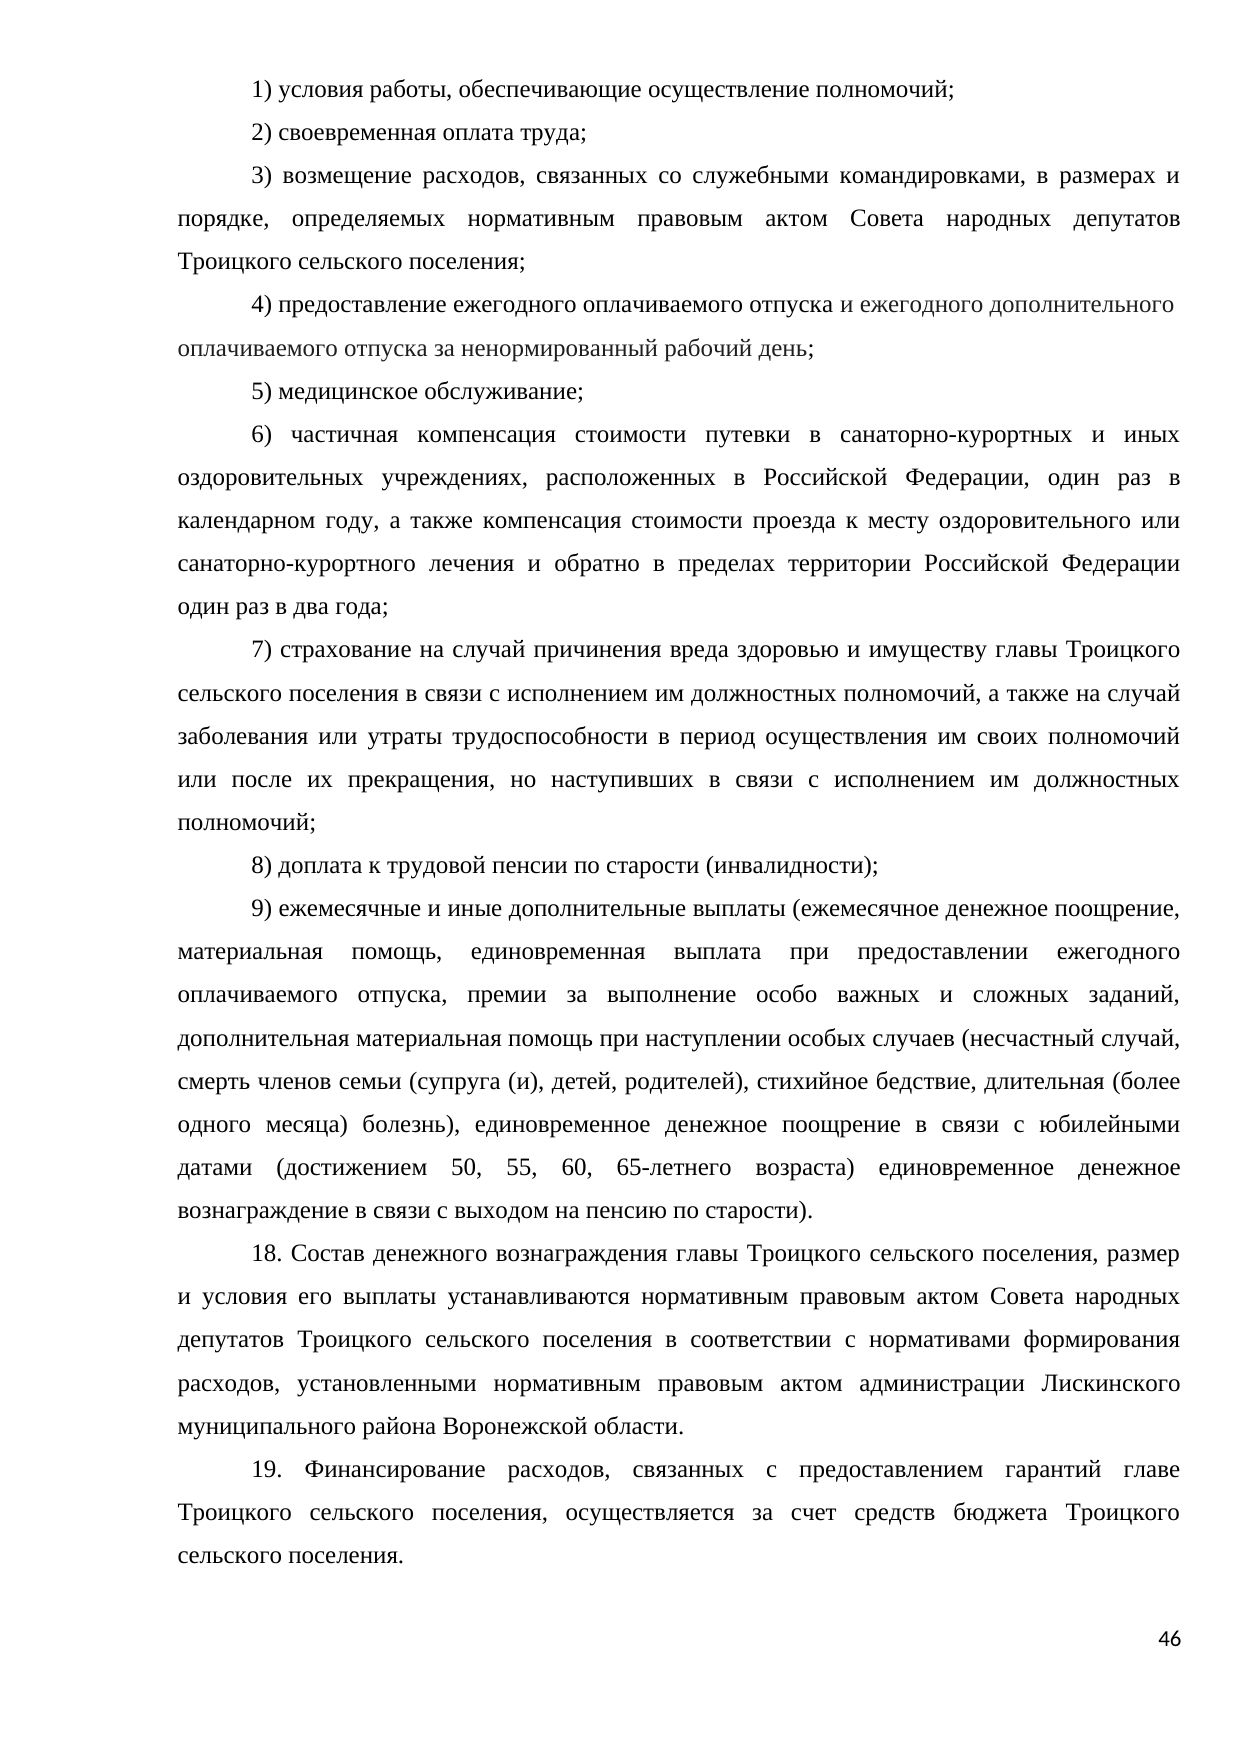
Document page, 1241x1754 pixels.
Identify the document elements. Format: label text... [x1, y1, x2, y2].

text 3) возмещение расходов, связанных со служебными командировками, в размерах и порядке, определяемых нормативным правовым актом Совета народных депутатов Троицкого сельского поселения; [177, 160, 1181, 275]
text 6) частичная компенсация стоимости путевки в санаторно-курортных и иных оздоровительных учреждениях, расположенных в Российской Федерации, один раз в календарном году, а также компенсация стоимости проезда к месту оздоровительного или санаторно-курортного лечения и обратно в пределах территории Российской Федерации один раз в два года; [177, 419, 1181, 620]
text 2) своевременная оплата труда; [177, 117, 1181, 146]
text 1) условия работы, обеспечивающие осуществление полномочий; [177, 74, 1181, 103]
text 5) медицинское обслуживание; [177, 376, 1181, 404]
text 18. Состав денежного вознаграждения главы Троицкого сельского поселения, размер и условия его выплаты устанавливаются нормативным правовым актом Совета народных депутатов Троицкого сельского поселения в соответствии с нормативами формирования расходов, установленными нормативным правовым актом администрации Лискинского муниципального района Воронежской области. [177, 1238, 1181, 1439]
text 19. Финансирование расходов, связанных с предоставлением гарантий главе Троицкого сельского поселения, осуществляется за счет средств бюджета Троицкого сельского поселения. [177, 1454, 1181, 1569]
text 9) ежемесячные и иные дополнительные выплаты (ежемесячное денежное поощрение, материальная помощь, единовременная выплата при предоставлении ежегодного оплачиваемого отпуска, премии за выполнение особо важных и сложных заданий, дополнительная материальная помощь при наступлении особых случаев (несчастный случай, смерть членов семьи (супруга (и), детей, родителей), стихийное бедствие, длительная (более одного месяца) болезнь), единовременное денежное поощрение в связи с юбилейными датами (достижением 50, 55, 60, 65-летнего возраста) единовременное денежное вознаграждение в связи с выходом на пенсию по старости). [177, 893, 1181, 1224]
text 4) предоставление ежегодного оплачиваемого отпуска и ежегодного дополнительного оплачиваемого отпуска за ненормированный рабочий день; [177, 289, 1181, 361]
text 8) доплата к трудовой пенсии по старости (инвалидности); [177, 850, 1181, 879]
text 7) страхование на случай причинения вреда здоровью и имуществу главы Троицкого сельского поселения в связи с исполнением им должностных полномочий, а также на случай заболевания или утраты трудоспособности в период осуществления им своих полномочий или после их прекращения, но наступивших в связи с исполнением им должностных полномочий; [177, 634, 1181, 836]
